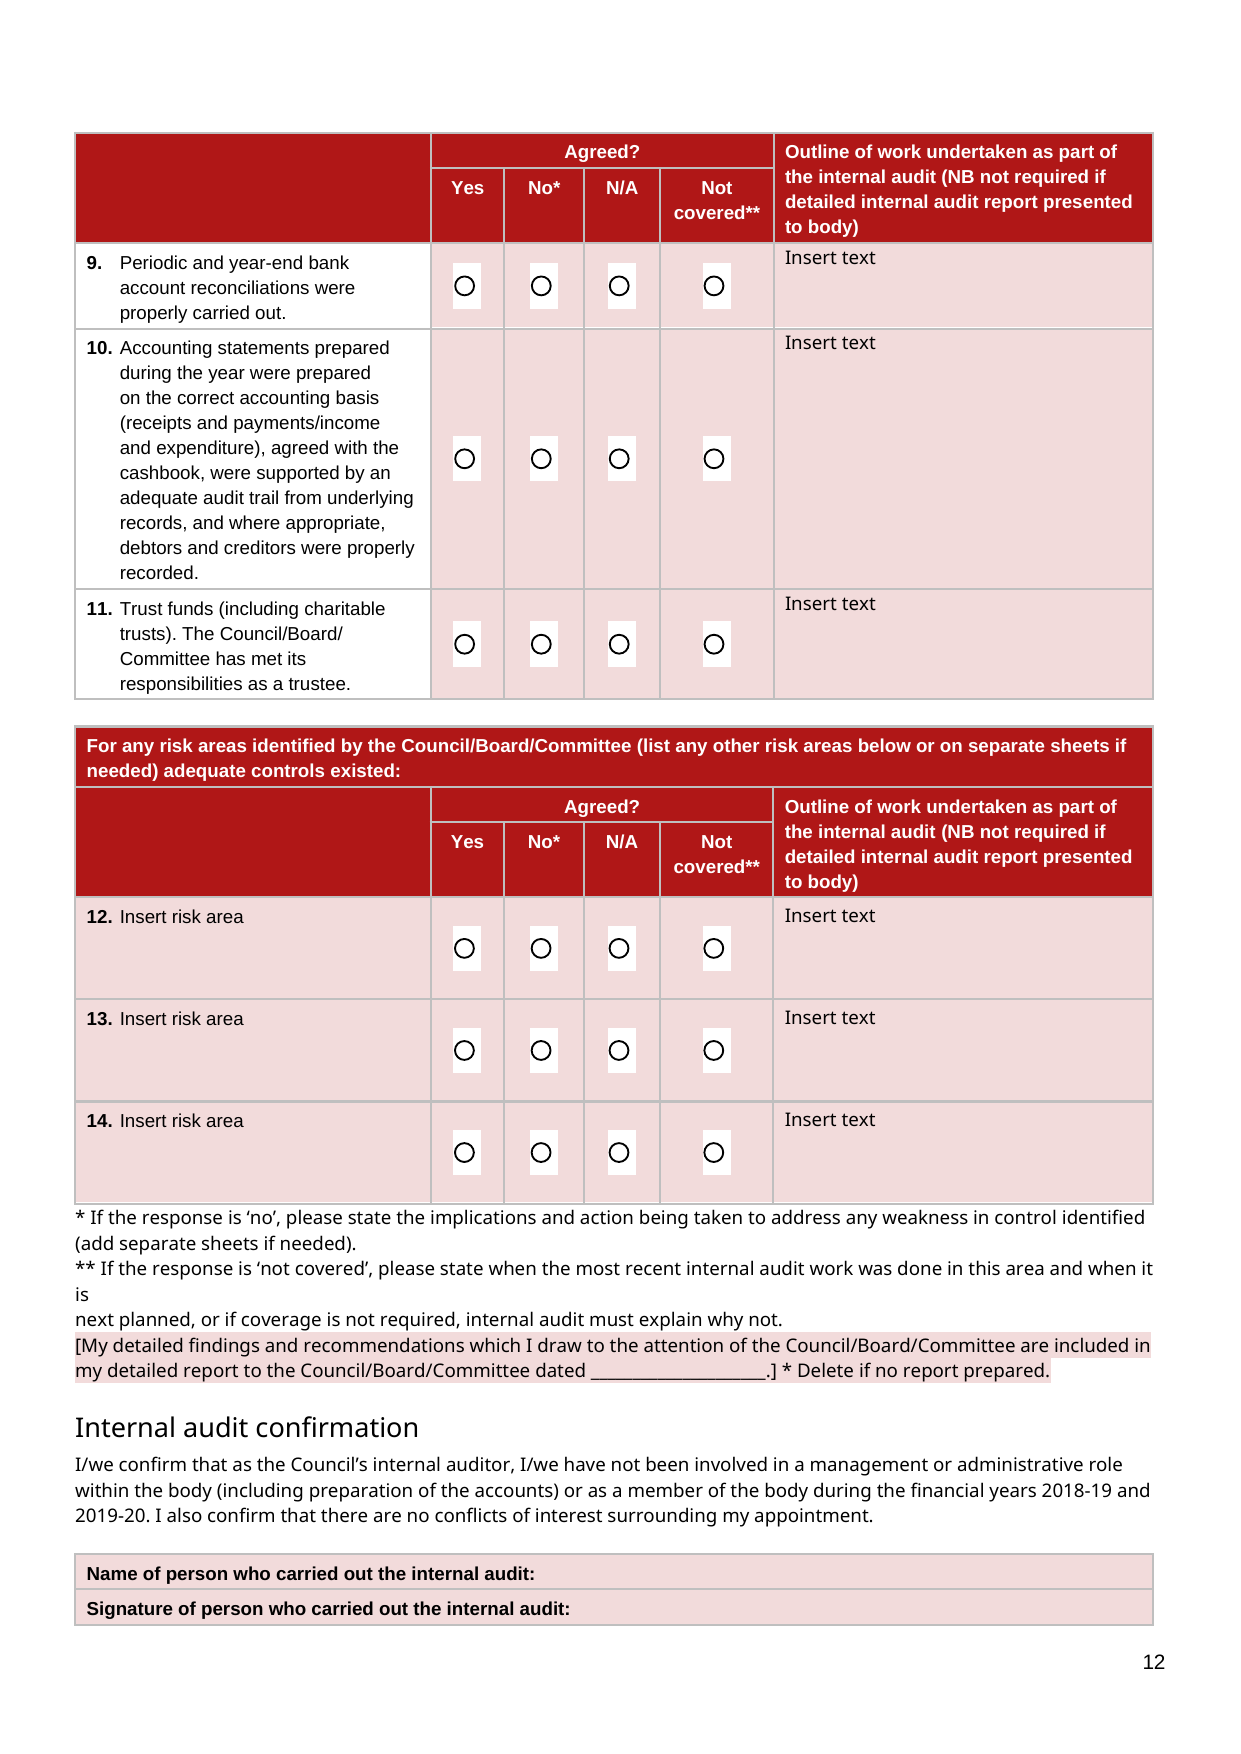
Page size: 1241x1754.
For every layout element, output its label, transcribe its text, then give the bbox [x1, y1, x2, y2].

table_cell [505, 1103, 583, 1202]
table_cell 9. Periodic and year-end bank account reconciliations were properly carried out. [76, 244, 430, 327]
table_cell [661, 330, 773, 588]
table_cell [661, 590, 773, 698]
table_cell Insert text [775, 330, 1152, 588]
table_cell Not covered** [661, 823, 772, 896]
table_cell Outline of work undertaken as part of the internal audit (NB not required if detailed internal audit report presented to body) [774, 788, 1152, 896]
table_cell Yes [432, 169, 503, 242]
table_cell Not covered** [661, 169, 773, 242]
table_cell 11. Trust funds (including charitable trusts). The Council/Board/ Committee has met its responsibilities as a trustee. [76, 590, 430, 698]
table_cell [505, 898, 583, 998]
subtitle Internal audit confirmation [75, 1408, 1165, 1445]
table_cell Insert text [774, 1103, 1152, 1202]
table_cell [661, 244, 773, 327]
table_cell N/A [585, 823, 659, 896]
table_header Agreed? [432, 134, 773, 167]
table_cell [432, 330, 503, 588]
table_cell 10. Accounting statements prepared during the year were prepared on the correct accounting basis (receipts and payments/income and expenditure), agreed with the cashbook, were supported by an adequate audit trail from underlying records, and where appropriate, debtors and creditors were properly recorded. [76, 330, 430, 588]
table_header For any risk areas identified by the Council/Board/Committee (list any other risk areas below or on separate sheets if needed) adequate controls existed: [76, 728, 1152, 786]
table_cell No* [505, 169, 583, 242]
table_cell 13. Insert risk area [76, 1000, 430, 1100]
table_cell Yes [432, 823, 503, 896]
table_cell [585, 244, 659, 327]
text ** If the response is ‘not covered’, please state when the most recent internal audit work was done in this area and when it is next planned, or if coverage is not required, internal audit must explain why not. [75, 1256, 1165, 1332]
table_cell [76, 788, 430, 896]
table_cell [585, 1000, 659, 1100]
text * If the response is ‘no’, please state the implications and action being taken to address any weakness in control identified (add separate sheets if needed). [75, 1204, 1165, 1256]
table_cell N/A [585, 169, 659, 242]
table_cell [585, 590, 659, 698]
table_header Outline of work undertaken as part of the internal audit (NB not required if detailed internal audit report presented to body) [775, 134, 1152, 242]
table_cell [432, 1103, 503, 1202]
table_cell [505, 330, 583, 588]
table_cell 12. Insert risk area [76, 898, 430, 998]
table_cell [505, 244, 583, 327]
table_cell [585, 1103, 659, 1202]
table_header [76, 134, 430, 242]
table_cell Agreed? [432, 788, 772, 821]
table_cell Insert text [775, 590, 1152, 698]
table_cell [505, 1000, 583, 1100]
table_cell [432, 590, 503, 698]
table_cell Insert text [774, 1000, 1152, 1100]
table_cell No* [505, 823, 583, 896]
table_cell [585, 898, 659, 998]
table_cell [505, 590, 583, 698]
table_cell 14. Insert risk area [76, 1103, 430, 1202]
table_cell [661, 1103, 772, 1202]
table_cell [661, 1000, 772, 1100]
table_cell [432, 244, 503, 327]
text I/we confirm that as the Council’s internal auditor, I/we have not been involved in a management or administrative role within the body (including preparation of the accounts) or as a member of the body during the financial years 2018-19 and 2019-20. I also confirm that there are no conflicts of interest surrounding my appointment. [75, 1451, 1165, 1528]
table_cell Signature of person who carried out the internal audit: [76, 1590, 1152, 1624]
table_cell [585, 330, 659, 588]
table_cell [661, 898, 772, 998]
table_header Name of person who carried out the internal audit: [76, 1555, 1152, 1588]
table_cell [432, 898, 503, 998]
table_cell [432, 1000, 503, 1100]
table_cell Insert text [775, 244, 1152, 327]
table_cell Insert text [774, 898, 1152, 998]
